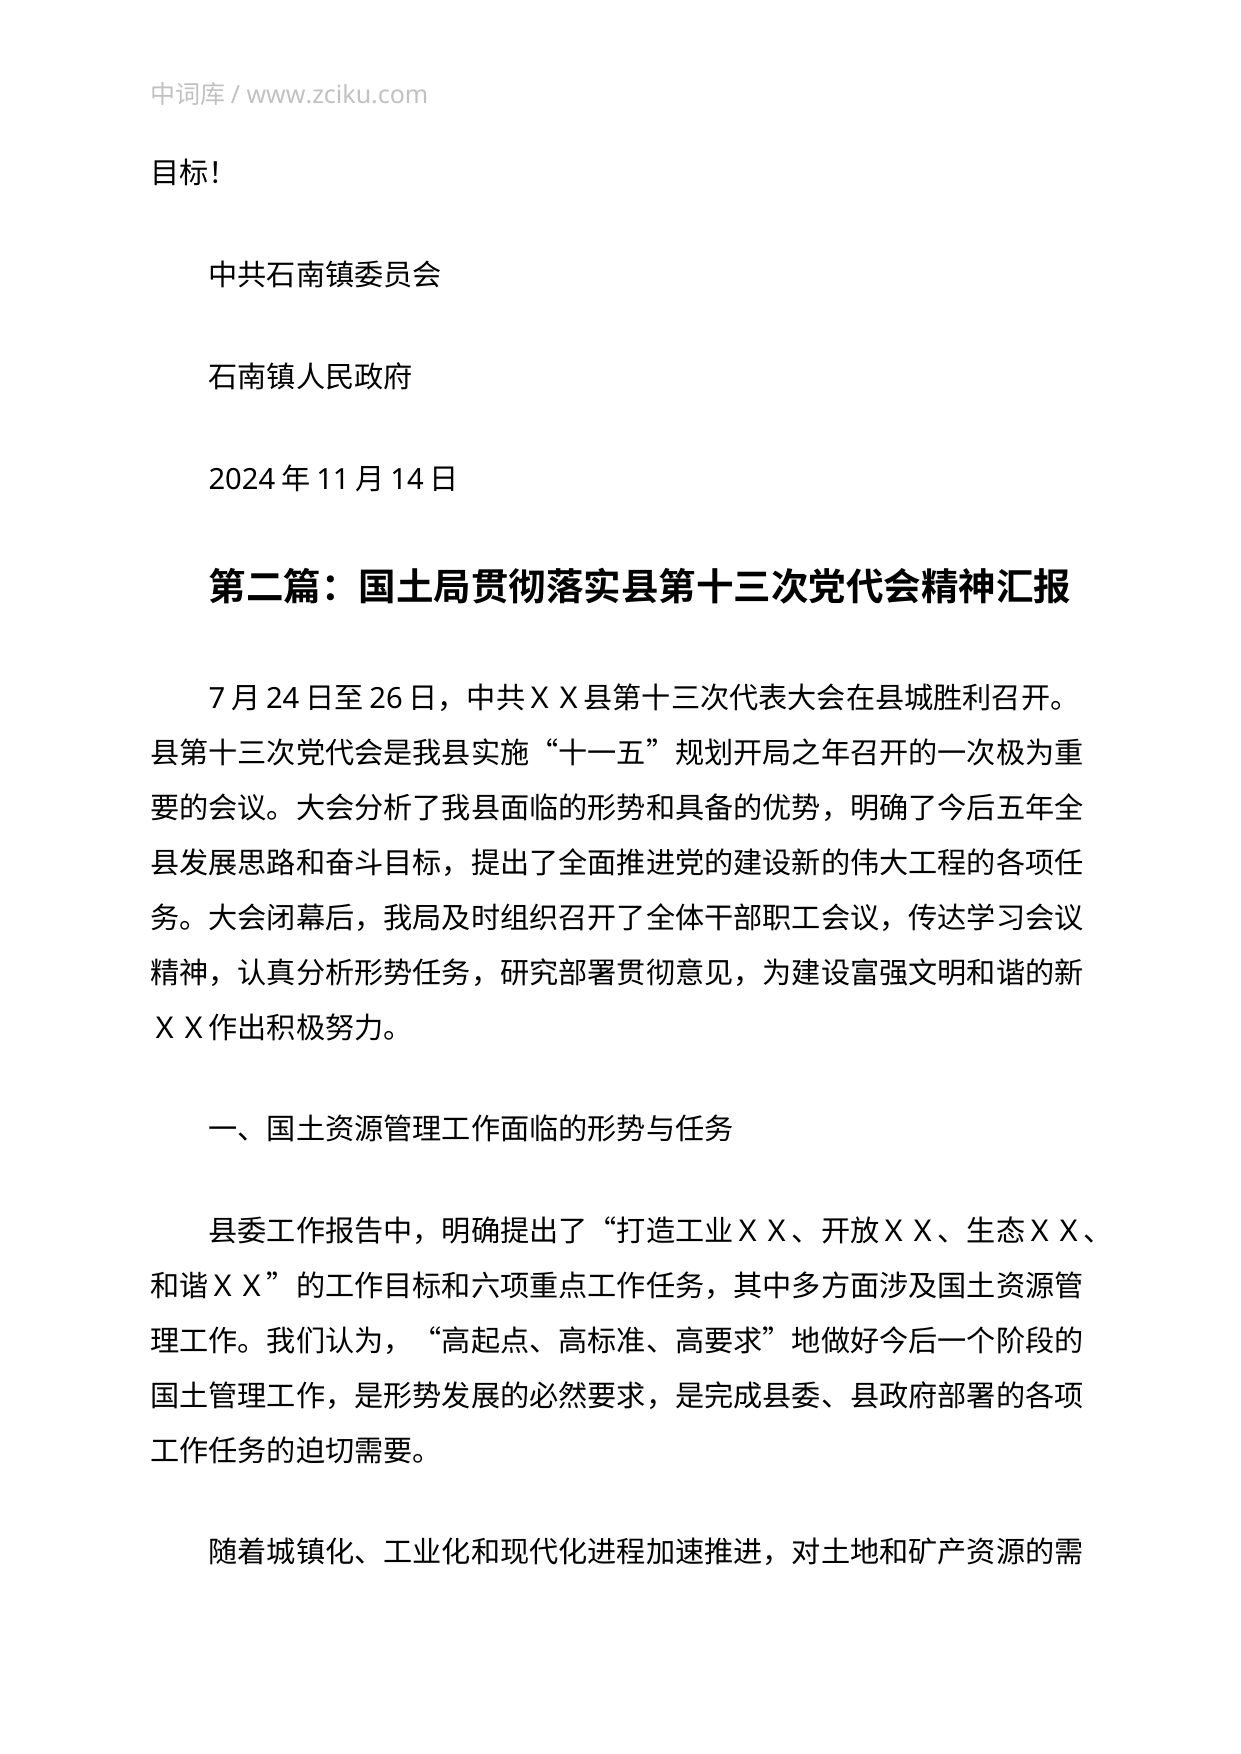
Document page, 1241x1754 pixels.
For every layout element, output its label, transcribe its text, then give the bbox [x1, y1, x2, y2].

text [150, 1529, 1090, 1571]
text 2024年11月14日 [150, 455, 1090, 498]
text 第二篇：国土局贯彻落实县第十三次党代会精神汇报 [150, 557, 1090, 612]
text 中共石南镇委员会 [150, 252, 1090, 294]
text 7月24日至26日，中共ＸＸ县第十三次代表大会在县城胜利召开。县第十三次党代会是我县实施“十一五”规划开局之年召开的一次极为重要的会议。大会分析了我县面临的形势和具备的优势，明确了今后五年全县发展思路和奋斗目标，提出了全面推进党的建设新的伟大工程的各项任务。大会闭幕后，我局及时组织召开了全体干部职工会议，传达学习会议精神，认真分析形势任务，研究部署贯彻意见，为建设富强文明和谐的新ＸＸ作出积极努力。 [150, 675, 1090, 1046]
text 县委工作报告中，明确提出了“打造工业ＸＸ、开放ＸＸ、生态ＸＸ、和谐ＸＸ”的工作目标和六项重点工作任务，其中多方面涉及国土资源管理工作。我们认为，“高起点、高标准、高要求”地做好今后一个阶段的国土管理工作，是形势发展的必然要求，是完成县委、县政府部署的各项工作任务的迫切需要。 [150, 1208, 1090, 1469]
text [150, 150, 1090, 192]
text 石南镇人民政府 [150, 353, 1090, 396]
text 一、国土资源管理工作面临的形势与任务 [150, 1106, 1090, 1148]
